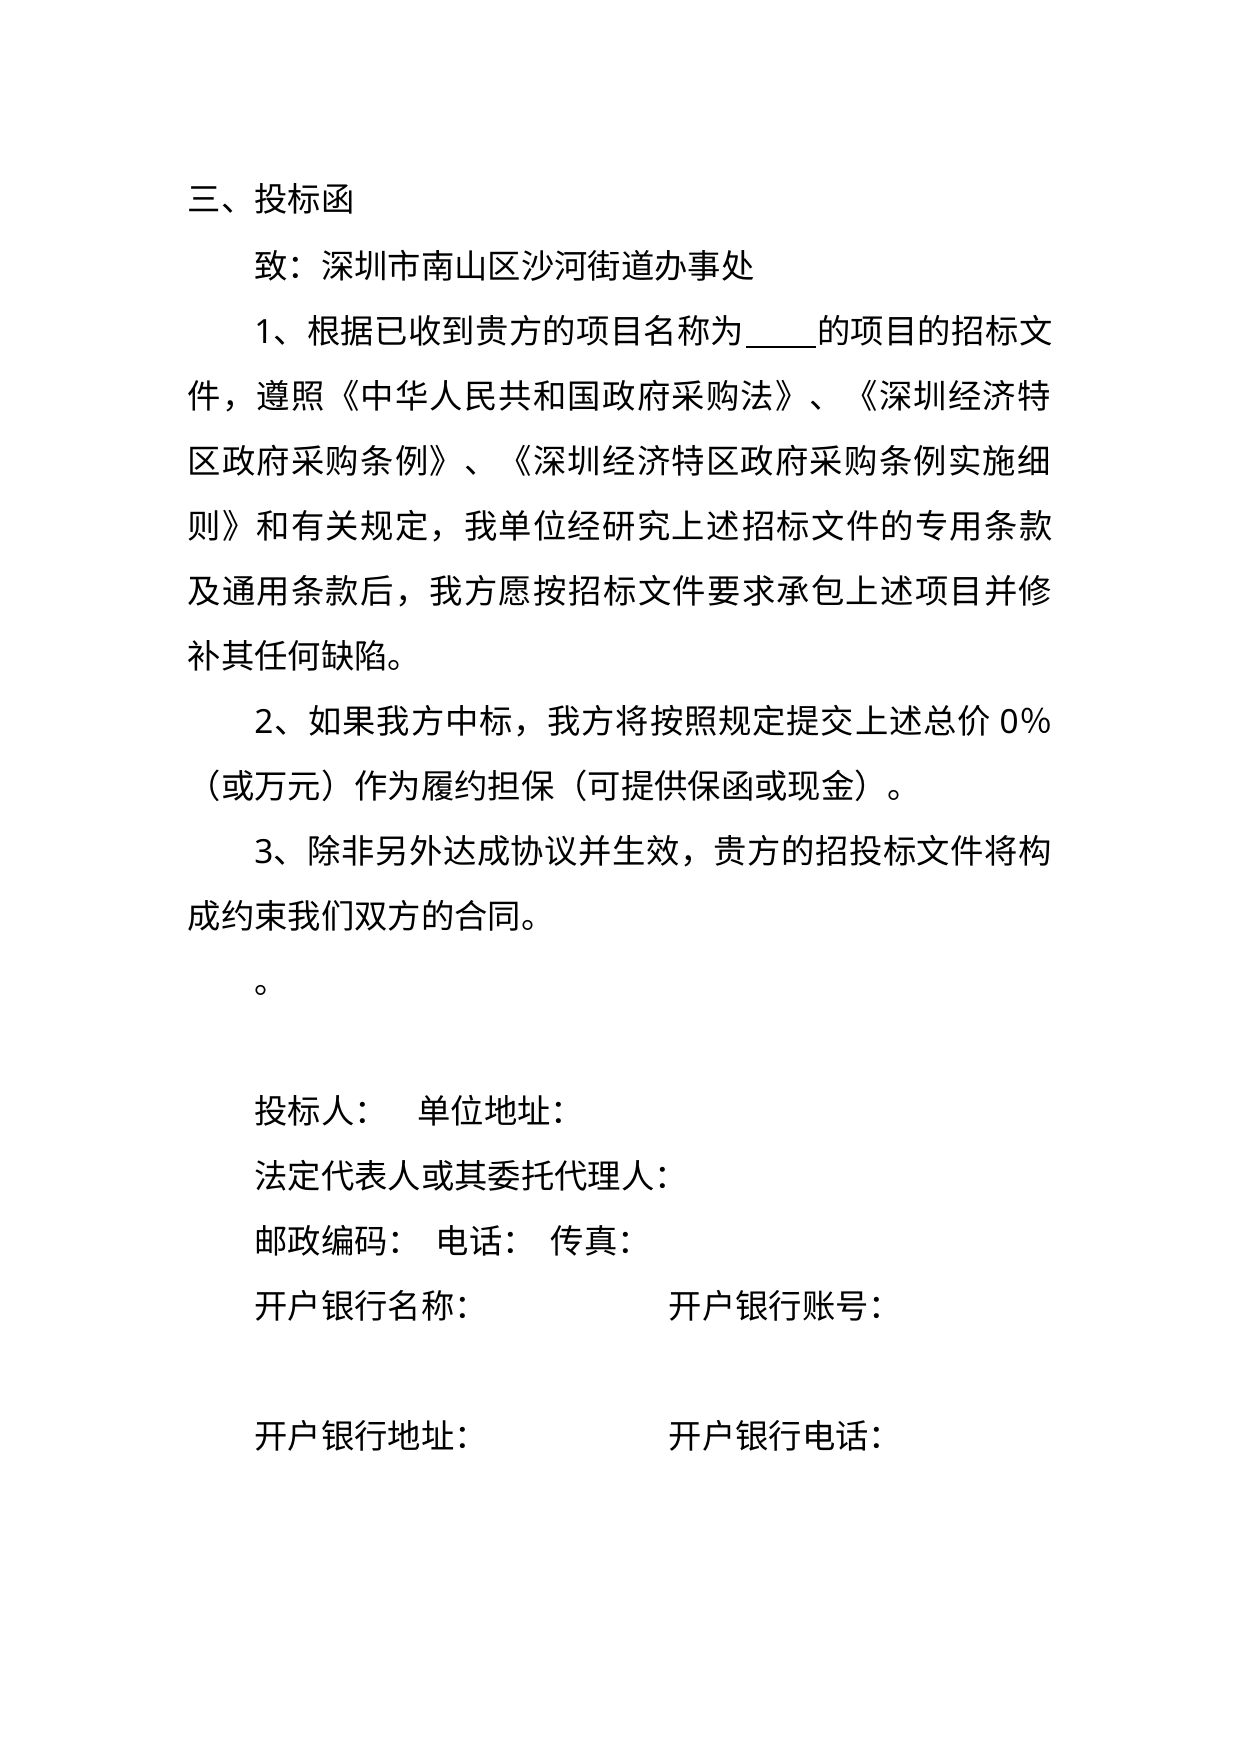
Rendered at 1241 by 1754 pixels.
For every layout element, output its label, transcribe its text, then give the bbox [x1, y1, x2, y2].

text 法定代表人或其委托代理人： [187, 1141, 1053, 1206]
text 3、除非另外达成协议并生效，贵方的招投标文件将构成约束我们双方的合同。 [187, 816, 1053, 946]
text 2、如果我方中标，我方将按照规定提交上述总价0％（或万元）作为履约担保（可提供保函或现金）。 [187, 686, 1053, 816]
text 。 [187, 946, 1053, 1011]
text 邮政编码： 电话： 传真： [187, 1206, 1053, 1271]
text 开户银行地址： 开户银行电话： [187, 1401, 1053, 1531]
text 投标人： 单位地址： [187, 1076, 1053, 1141]
text 开户银行名称： 开户银行账号： [187, 1271, 1053, 1401]
text 致：深圳市南山区沙河街道办事处 [187, 231, 1053, 296]
subtitle 三、投标函 [187, 164, 1053, 229]
text 1、根据已收到贵方的项目名称为 的项目的招标文件，遵照《中华人民共和国政府采购法》、《深圳经济特区政府采购条例》、《深圳经济特区政府采购条例实施细则》和有关规定，我单位经研究上述招标文件的专用条款及通用条款后，我方愿按招标文件要求承包上述项目并修补其任何缺陷。 [187, 296, 1053, 686]
